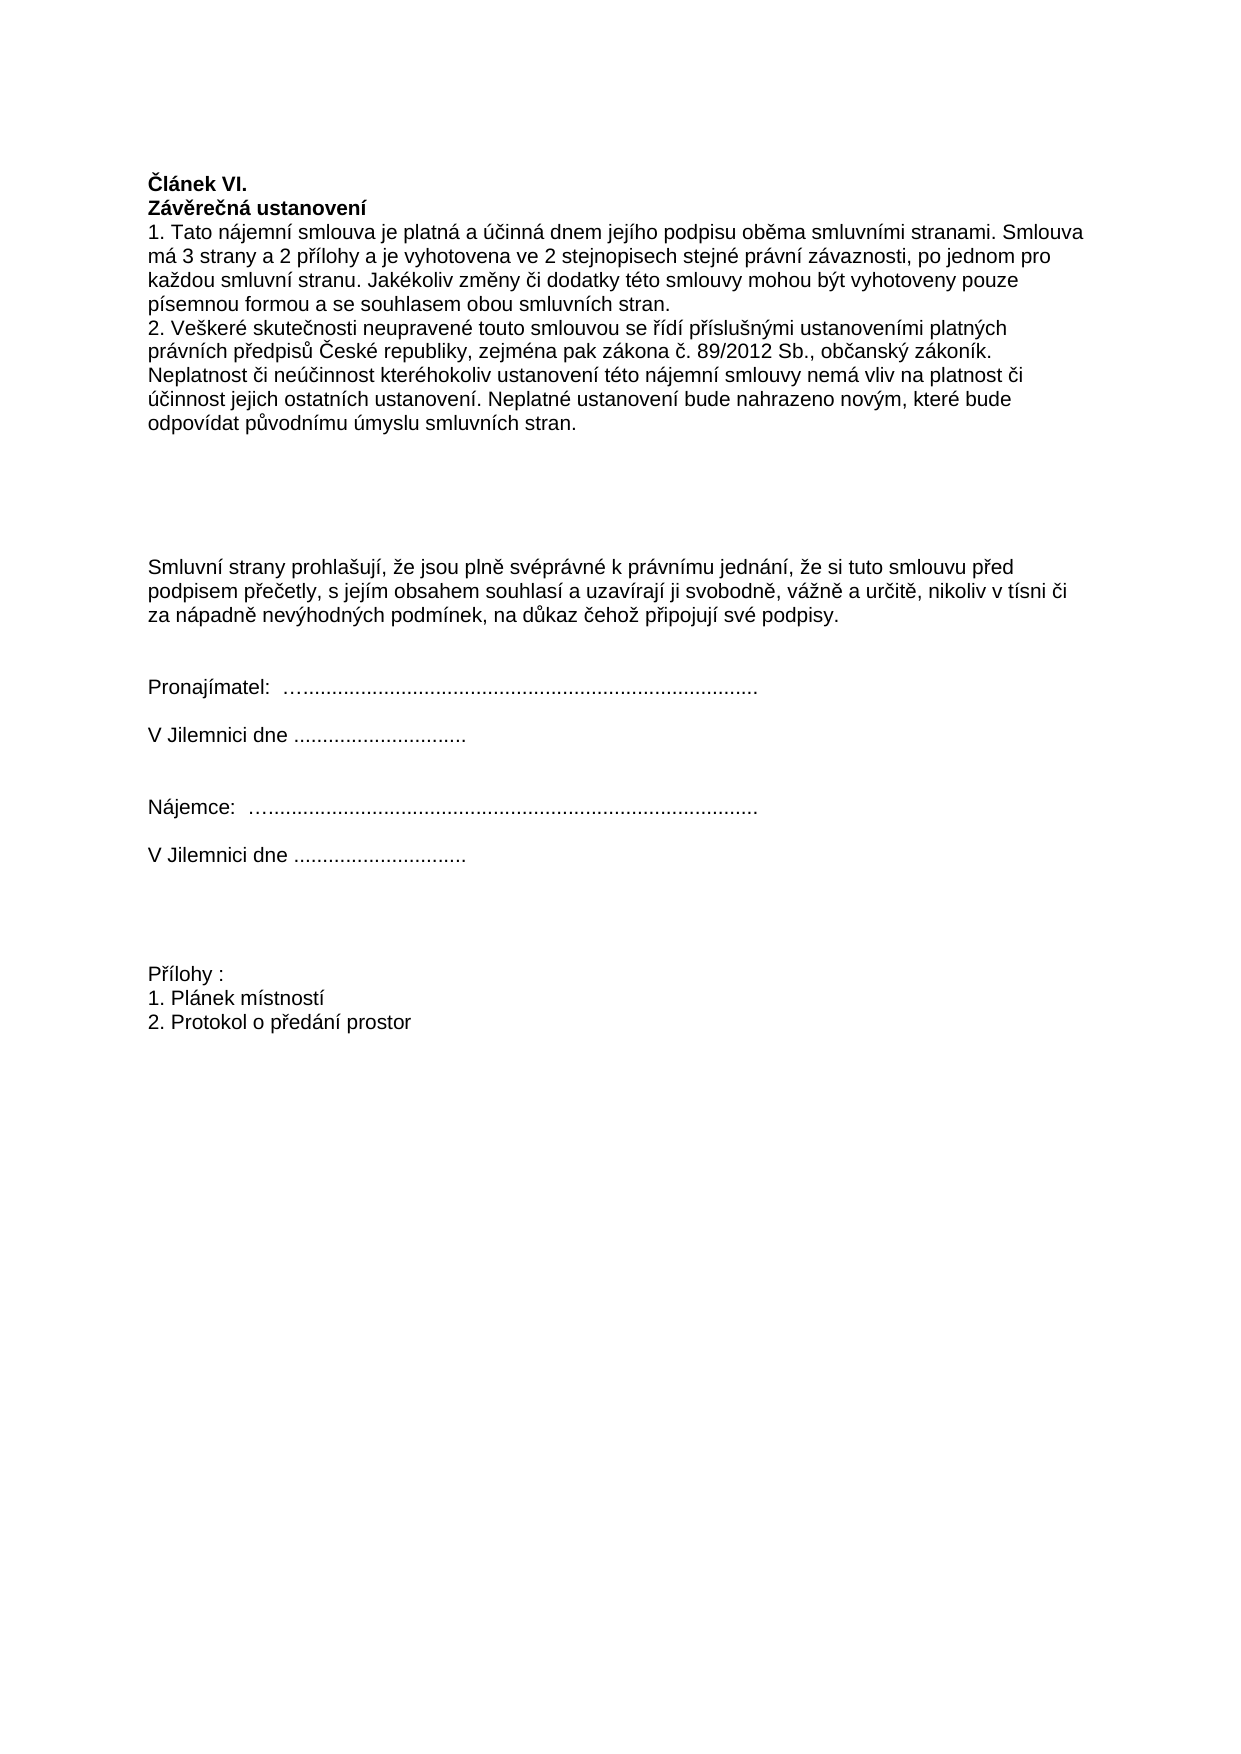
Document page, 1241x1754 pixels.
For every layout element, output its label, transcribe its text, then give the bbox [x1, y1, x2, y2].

text Pronajímatel: …............................................................................... [148, 675, 1093, 699]
text 2. Protokol o předání prostor [148, 1010, 1093, 1034]
text 2. Veškeré skutečnosti neupravené touto smlouvou se řídí příslušnými ustanoveními platných právních předpisů České republiky, zejména pak zákona č. 89/2012 Sb., občanský zákoník. Neplatnost či neúčinnost kteréhokoliv ustanovení této nájemní smlouvy nemá vliv na platnost či účinnost jejich ostatních ustanovení. Neplatné ustanovení bude nahrazeno novým, které bude odpovídat původnímu úmyslu smluvních stran. [148, 315, 1093, 435]
text Závěrečná ustanovení [148, 196, 1093, 219]
text Nájemce: …..................................................................................... [148, 794, 1093, 818]
text 1. Plánek místností [148, 986, 1093, 1010]
text Přílohy : [148, 962, 1093, 986]
text V Jilemnici dne .............................. [148, 723, 1093, 747]
text V Jilemnici dne .............................. [148, 842, 1093, 866]
text Smluvní strany prohlašují, že jsou plně svéprávné k právnímu jednání, že si tuto smlouvu před podpisem přečetly, s jejím obsahem souhlasí a uzavírají ji svobodně, vážně a určitě, nikoliv v tísni či za nápadně nevýhodných podmínek, na důkaz čehož připojují své podpisy. [148, 555, 1093, 627]
text 1. Tato nájemní smlouva je platná a účinná dnem jejího podpisu oběma smluvními stranami. Smlouva má 3 strany a 2 přílohy a je vyhotovena ve 2 stejnopisech stejné právní závaznosti, po jednom pro každou smluvní stranu. Jakékoliv změny či dodatky této smlouvy mohou být vyhotoveny pouze písemnou formou a se souhlasem obou smluvních stran. [148, 219, 1093, 315]
text Článek VI. [148, 172, 1093, 196]
